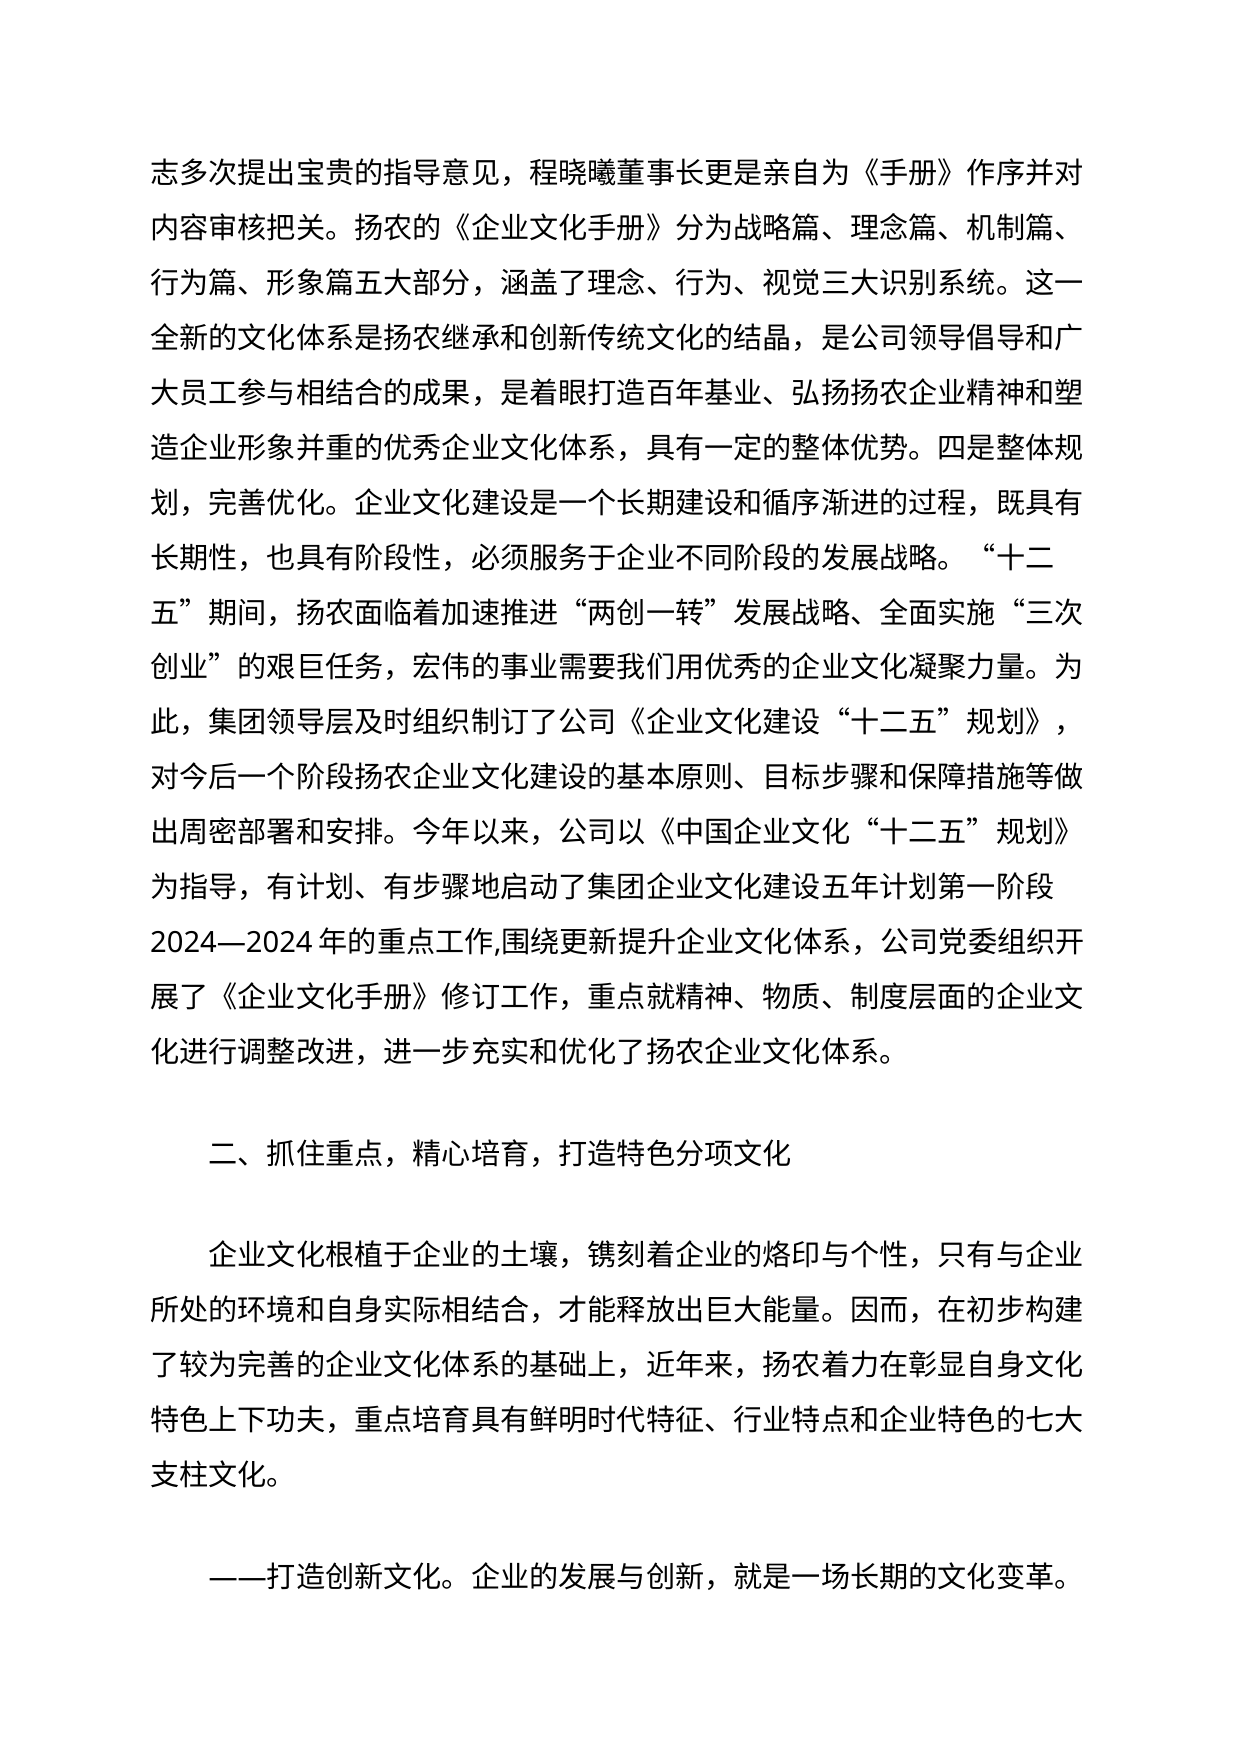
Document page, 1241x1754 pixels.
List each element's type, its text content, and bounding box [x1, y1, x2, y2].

text 企业文化根植于企业的土壤，镌刻着企业的烙印与个性，只有与企业所处的环境和自身实际相结合，才能释放出巨大能量。因而，在初步构建了较为完善的企业文化体系的基础上，近年来，扬农着力在彰显自身文化特色上下功夫，重点培育具有鲜明时代特征、行业特点和企业特色的七大支柱文化。 [150, 1232, 1090, 1494]
text 二、抓住重点，精心培育，打造特色分项文化 [150, 1130, 1090, 1172]
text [150, 1553, 1090, 1596]
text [150, 150, 1090, 1071]
